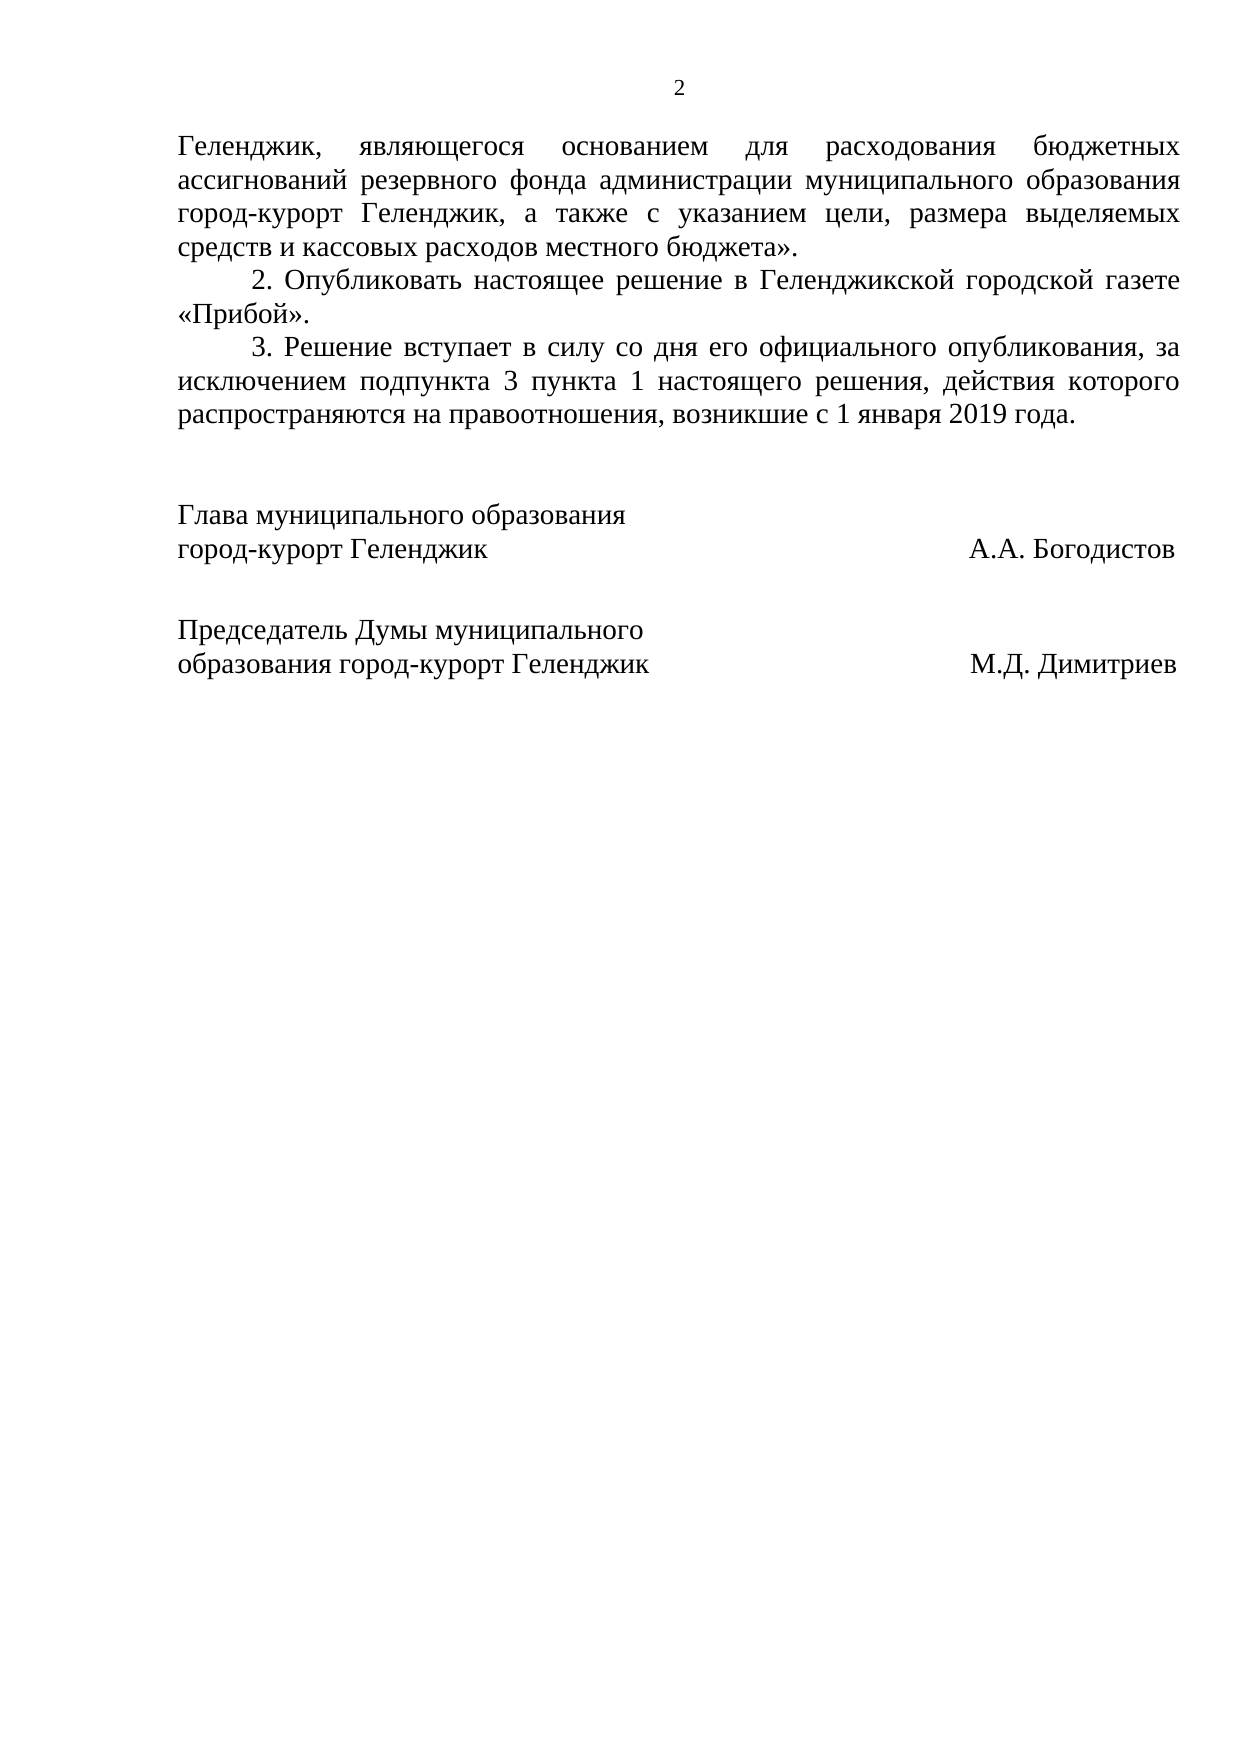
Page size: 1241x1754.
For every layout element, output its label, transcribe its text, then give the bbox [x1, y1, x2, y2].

text город-курорт Геленджик А.А. Богодистов [177, 531, 1181, 564]
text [177, 128, 1181, 262]
text 3. Решение вступает в силу со дня его официального опубликования, за исключением подпункта 3 пункта 1 настоящего решения, действия которого распространяются на правоотношения, возникшие с 1 января 2019 года. [177, 329, 1181, 430]
text образования город-курорт Геленджик М.Д. Димитриев [177, 646, 1181, 679]
text 2. Опубликовать настоящее решение в Геленджикской городской газете «Прибой». [177, 262, 1181, 329]
text Председатель Думы муниципального [177, 612, 1181, 646]
text Глава муниципального образования [177, 497, 1181, 531]
